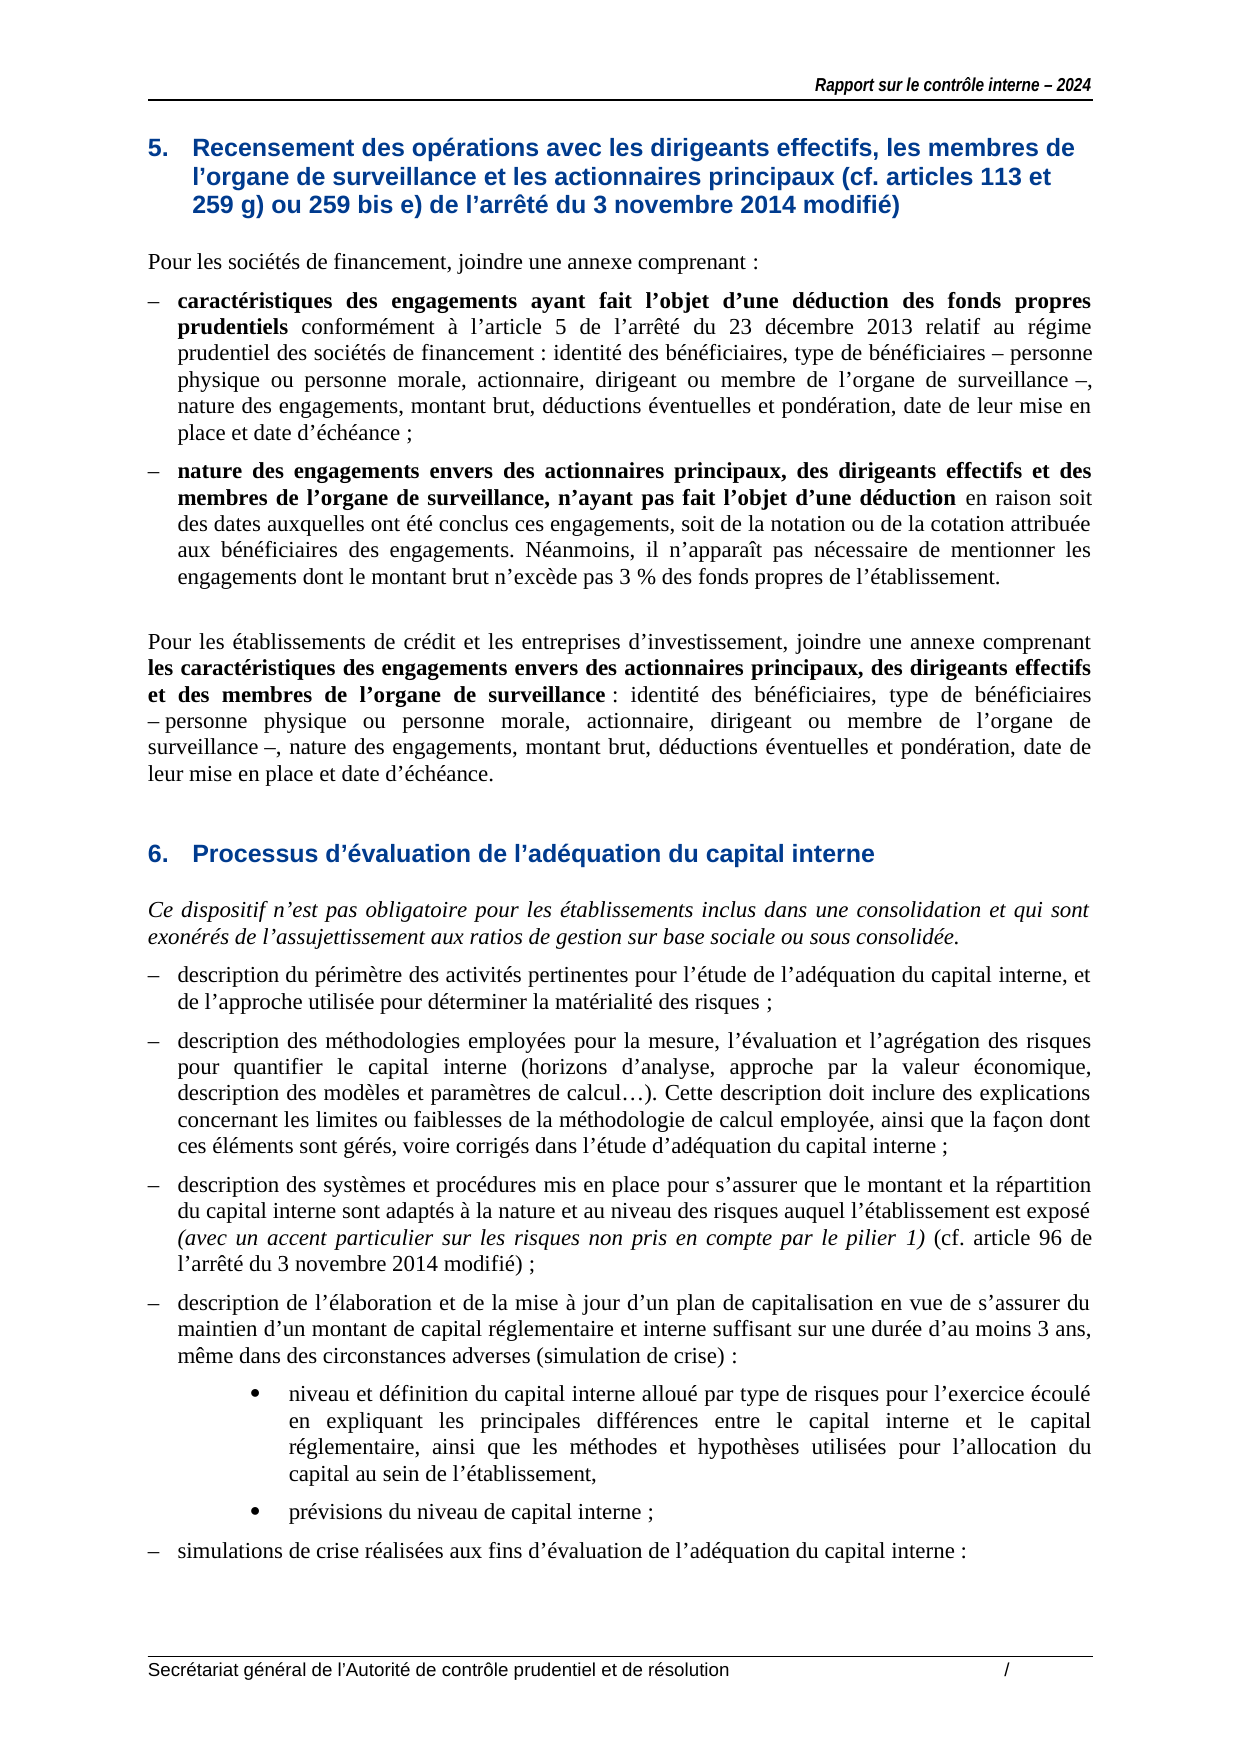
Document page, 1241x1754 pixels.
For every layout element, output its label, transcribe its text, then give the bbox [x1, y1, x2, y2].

list niveau et définition du capital interne alloué par type de risques pour l’exercice écoulé en expliquant les principales différences entre le capital interne et le capital réglementaire, ainsi que les méthodes et hypothèses utilisées pour l’allocation du capital au sein de l’établissement, [251, 1381, 1093, 1486]
text Recensement des opérations avec les dirigeants effectifs, les membres de l’organe de surveillance et les actionnaires principaux (cf. articles 113 et 259 g) ou 259 bis e) de l’arrêté du 3 novembre 2014 modifié) [148, 133, 1093, 248]
text description de l’élaboration et de la mise à jour d’un plan de capitalisation en vue de s’assurer du maintien d’un montant de capital réglementaire et interne suffisant sur une durée d’au moins 3 ans, même dans des circonstances adverses (simulation de crise) : [148, 1289, 1093, 1368]
text Pour les sociétés de financement, joindre une annexe comprenant : [148, 248, 1093, 274]
list prévisions du niveau de capital interne ; [251, 1498, 1093, 1525]
text caractéristiques des engagements ayant fait l’objet d’une déduction des fonds propres prudentiels conformément à l’article 5 de l’arrêté du 23 décembre 2013 relatif au régime prudentiel des sociétés de financement : identité des bénéficiaires, type de bénéficiaires – personne physique ou personne morale, actionnaire, dirigeant ou membre de l’organe de surveillance –, nature des engagements, montant brut, déductions éventuelles et pondération, date de leur mise en place et date d’échéance ; [148, 287, 1093, 445]
text description des systèmes et procédures mis en place pour s’assurer que le montant et la répartition du capital interne sont adaptés à la nature et au niveau des risques auquel l’établissement est exposé (avec un accent particulier sur les risques non pris en compte par le pilier 1) (cf. article 96 de l’arrêté du 3 novembre 2014 modifié) ; [148, 1171, 1093, 1276]
text Ce dispositif n’est pas obligatoire pour les établissements inclus dans une consolidation et qui sont exonérés de l’assujettissement aux ratios de gestion sur base sociale ou sous consolidée. [148, 896, 1093, 949]
text description du périmètre des activités pertinentes pour l’étude de l’adéquation du capital interne, et de l’approche utilisée pour déterminer la matérialité des risques ; [148, 962, 1093, 1014]
text simulations de crise réalisées aux fins d’évaluation de l’adéquation du capital interne : [148, 1537, 1093, 1564]
text nature des engagements envers des actionnaires principaux, des dirigeants effectifs et des membres de l’organe de surveillance, n’ayant pas fait l’objet d’une déduction en raison soit des dates auxquelles ont été conclus ces engagements, soit de la notation ou de la cotation attribuée aux bénéficiaires des engagements. Néanmoins, il n’apparaît pas nécessaire de mentionner les engagements dont le montant brut n’excède pas 3 % des fonds propres de l’établissement. [148, 457, 1093, 589]
text Processus d’évaluation de l’adéquation du capital interne [148, 839, 1093, 868]
list Pour les établissements de crédit et les entreprises d’investissement, joindre une annexe comprenant les caractéristiques des engagements envers des actionnaires principaux, des dirigeants effectifs et des membres de l’organe de surveillance : identité des bénéficiaires, type de bénéficiaires – personne physique ou personne morale, actionnaire, dirigeant ou membre de l’organe de surveillance –, nature des engagements, montant brut, déductions éventuelles et pondération, date de leur mise en place et date d’échéance. [148, 628, 1093, 786]
text description des méthodologies employées pour la mesure, l’évaluation et l’agrégation des risques pour quantifier le capital interne (horizons d’analyse, approche par la valeur économique, description des modèles et paramètres de calcul…). Cette description doit inclure des explications concernant les limites ou faiblesses de la méthodologie de calcul employée, ainsi que la façon dont ces éléments sont gérés, voire corrigés dans l’étude d’adéquation du capital interne ; [148, 1027, 1093, 1158]
